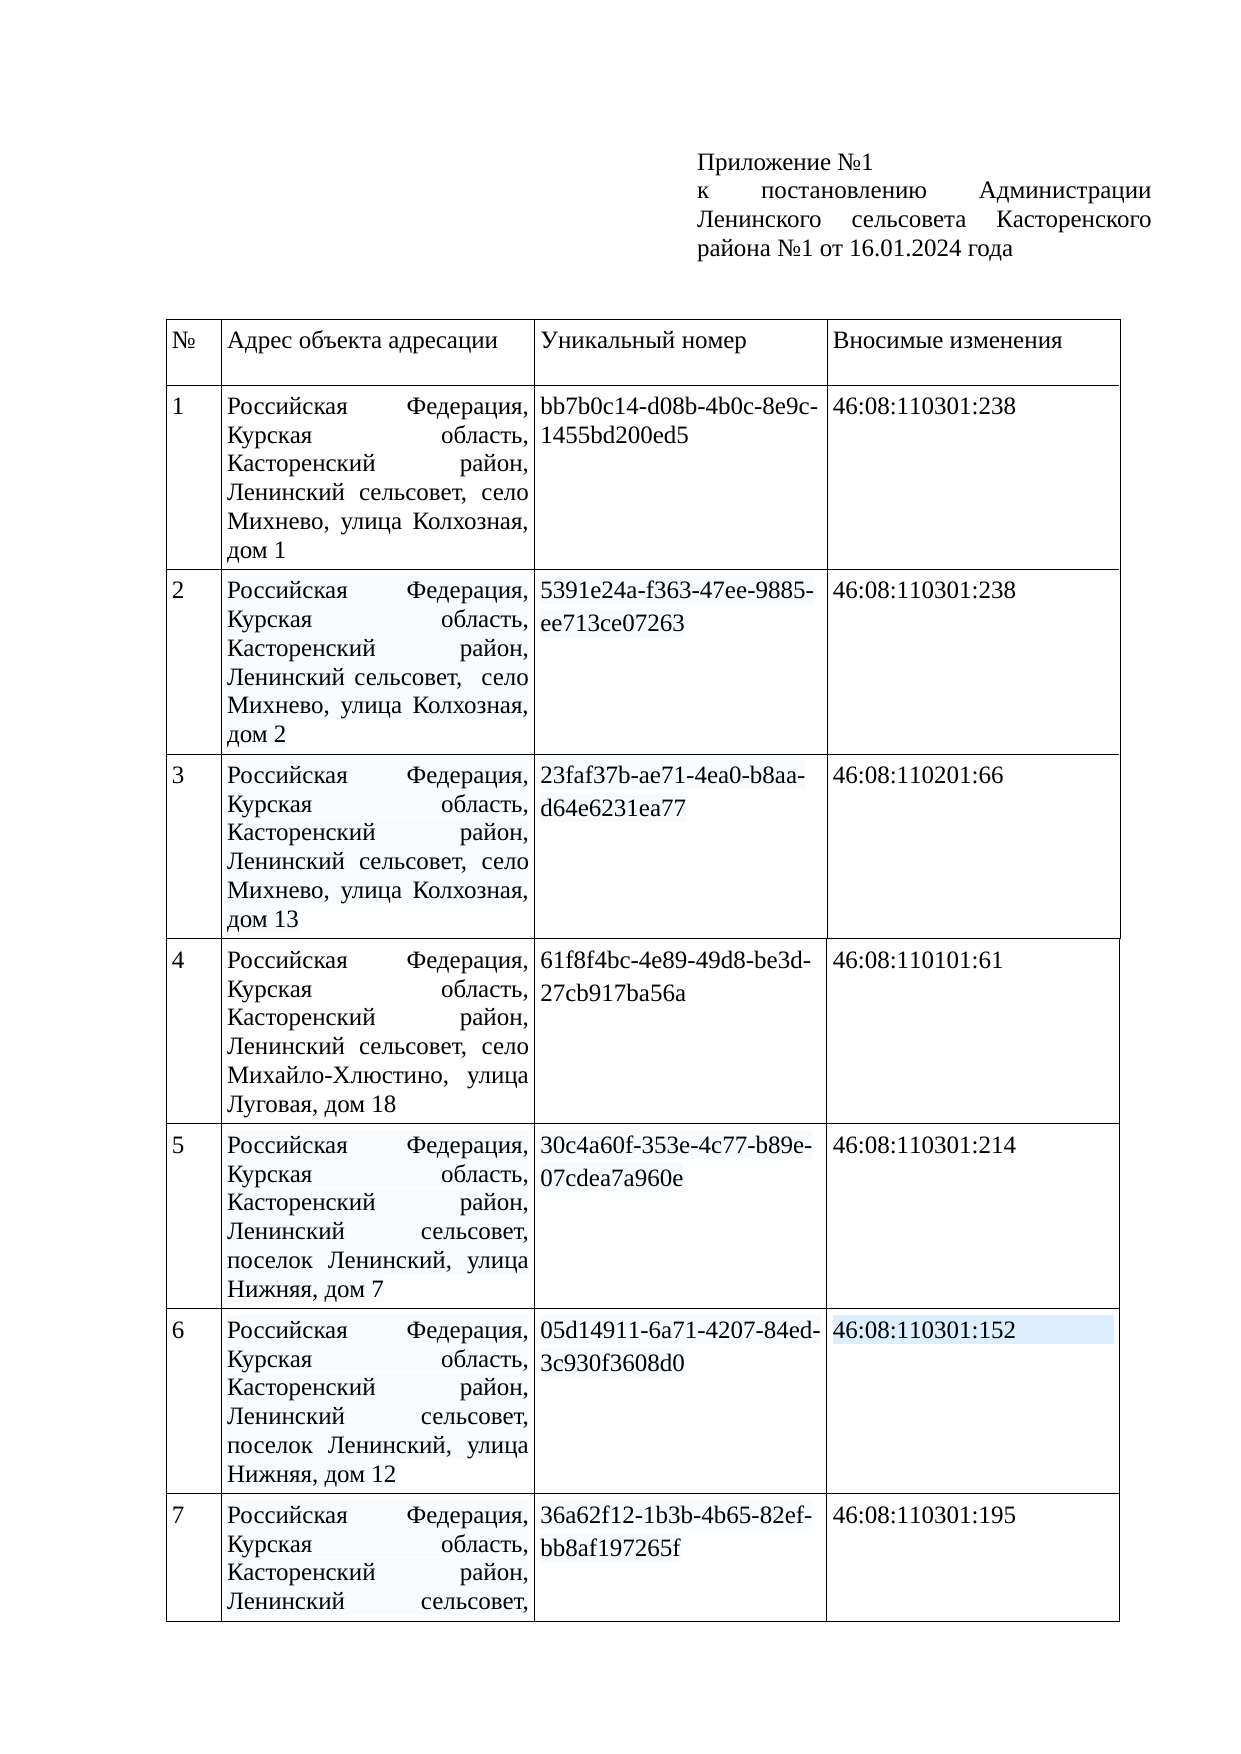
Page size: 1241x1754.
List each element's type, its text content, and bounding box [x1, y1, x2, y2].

table_header Вносимые изменения [828, 320, 1120, 385]
table_cell 6 [167, 1309, 221, 1493]
table_cell 5 [167, 1124, 221, 1308]
table_header Уникальный номер [535, 320, 827, 385]
table_cell Российская Федерация, Курская область, Касторенский район, Ленинский сельсовет, село Михайло-Хлюстино, улица Луговая, дом 18 [222, 939, 534, 1123]
table_cell Российская Федерация, Курская область, Касторенский район, Ленинский сельсовет, поселок Ленинский, улица Нижняя, дом 12 [222, 1309, 534, 1493]
table_cell 1 [167, 386, 221, 569]
table_cell 46:08:110301:238 [828, 385, 1120, 569]
table_header № [167, 320, 221, 385]
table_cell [222, 1494, 534, 1621]
table_cell 7 [167, 1494, 221, 1621]
table_cell 46:08:110301:195 [827, 1494, 1119, 1621]
text к постановлению Администрации Ленинского сельсовета Касторенского района №1 от 16.01.2024 года [697, 176, 1152, 262]
table_cell 23faf37b-ae71-4ea0-b8aa-d64e6231ea77 [535, 755, 827, 938]
table_cell 61f8f4bc-4e89-49d8-be3d-27cb917ba56a [535, 939, 826, 1123]
table_cell Российская Федерация, Курская область, Касторенский район, Ленинский сельсовет, село Михнево, улица Колхозная, дом 13 [222, 755, 534, 938]
table_cell 3 [167, 755, 221, 938]
table_cell Российская Федерация, Курская область, Касторенский район, Ленинский сельсовет, село Михнево, улица Колхозная, дом 1 [222, 386, 534, 569]
table_cell 05d14911-6a71-4207-84ed-3c930f3608d0 [535, 1309, 826, 1493]
table_cell 4 [167, 939, 221, 1123]
table_cell 46:08:110301:238 [828, 569, 1120, 754]
table_cell 5391e24a-f363-47ee-9885-ee713ce07263 [535, 570, 827, 754]
table_cell Российская Федерация, Курская область, Касторенский район, Ленинский сельсовет, село Михнево, улица Колхозная, дом 2 [222, 570, 534, 754]
table_cell 46:08:110201:66 [828, 754, 1120, 938]
table_cell 2 [167, 570, 221, 754]
text Приложение №1 [697, 147, 1152, 176]
table_cell 46:08:110301:152 [827, 1309, 1119, 1493]
table_cell Российская Федерация, Курская область, Касторенский район, Ленинский сельсовет, поселок Ленинский, улица Нижняя, дом 7 [222, 1124, 534, 1308]
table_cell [535, 1494, 826, 1621]
table_header Адрес объекта адресации [222, 320, 534, 385]
table_cell 30c4a60f-353e-4c77-b89e-07cdea7a960e [535, 1124, 826, 1308]
table_cell bb7b0c14-d08b-4b0c-8e9c-1455bd200ed5 [535, 386, 827, 569]
table_cell 46:08:110301:214 [827, 1124, 1119, 1308]
table_cell 46:08:110101:61 [827, 939, 1119, 1123]
